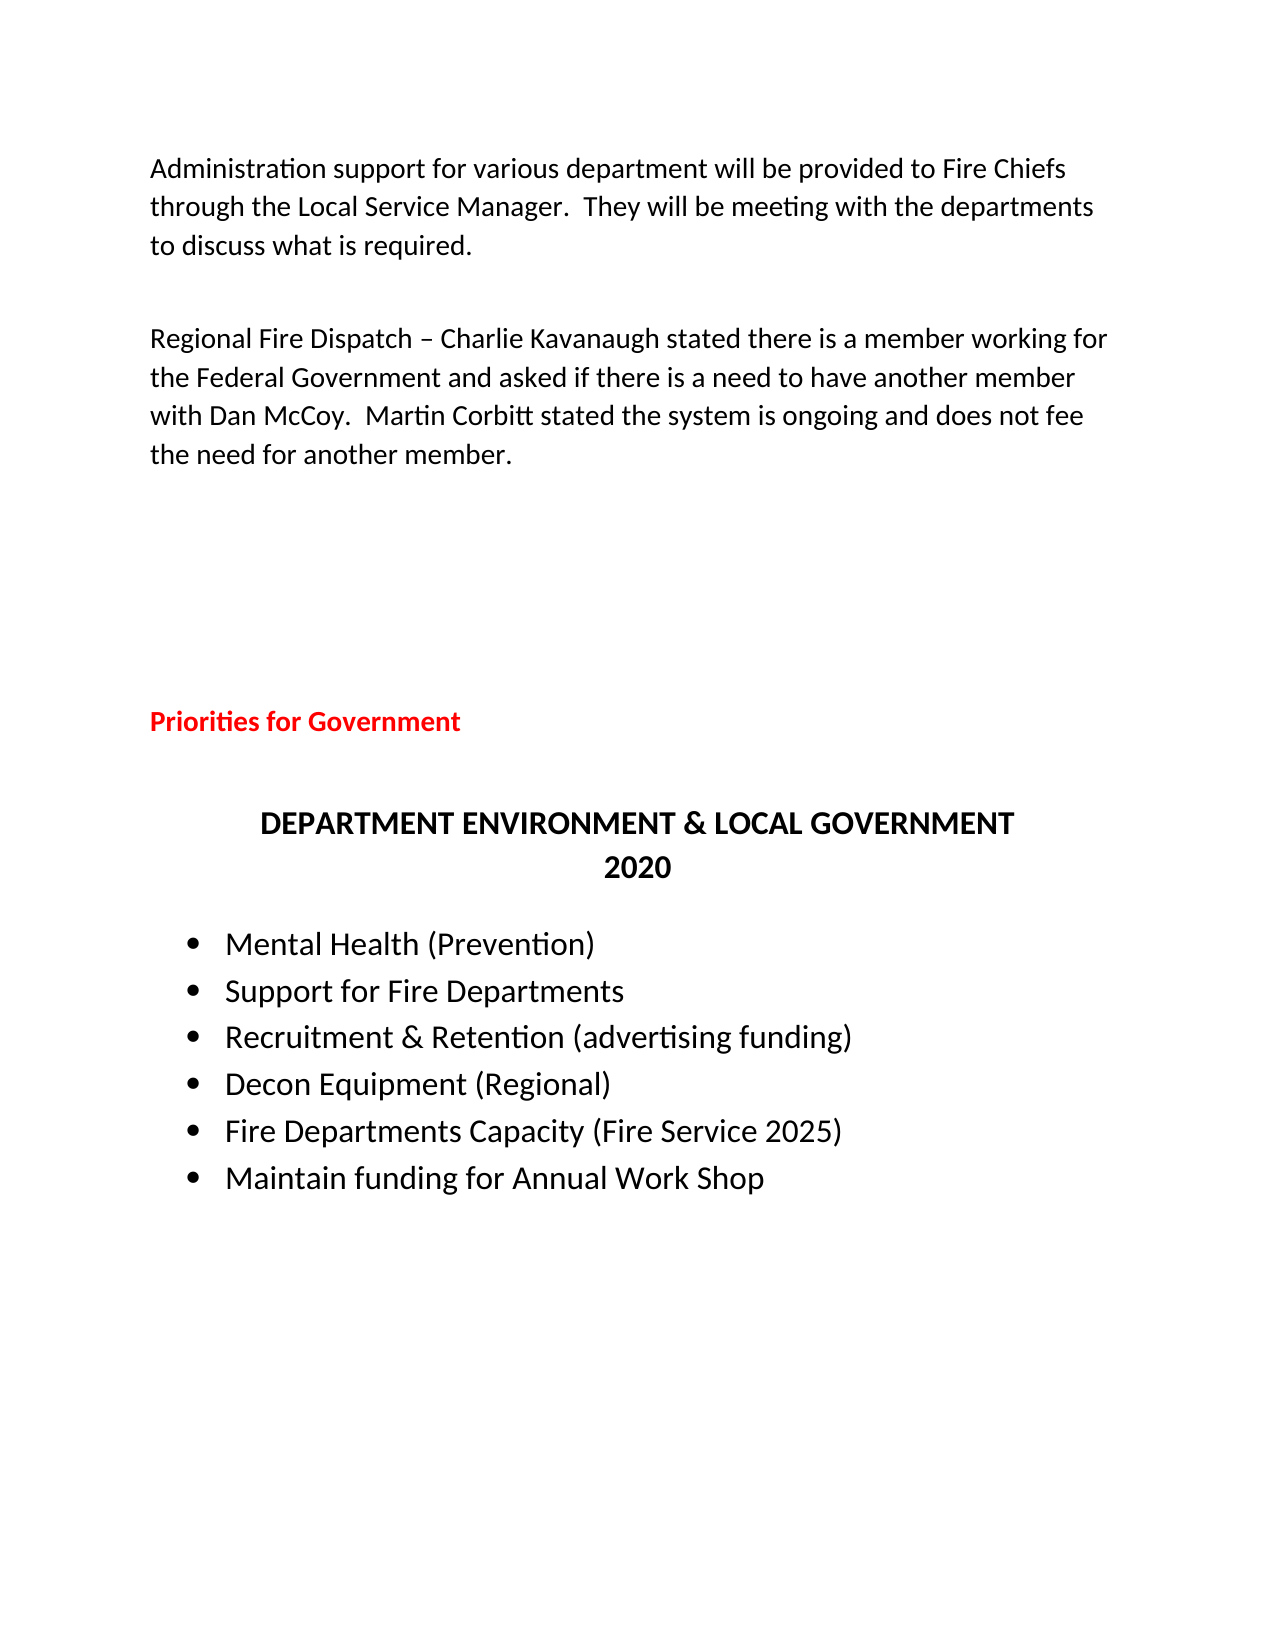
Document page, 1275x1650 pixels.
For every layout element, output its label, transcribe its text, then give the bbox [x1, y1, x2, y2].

list Support for Fire Departments [187, 970, 1125, 1010]
list Fire Departments Capacity (Fire Service 2025) [187, 1110, 1125, 1151]
list Mental Health (Prevention) [187, 923, 1125, 964]
text 2020 [150, 846, 1125, 887]
list Decon Equipment (Regional) [187, 1063, 1125, 1104]
text Administration support for various department will be provided to Fire Chiefs through the Local Service Manager. They will be meeting with the departments to discuss what is required. [150, 150, 1125, 262]
text Regional Fire Dispatch – Charlie Kavanaugh stated there is a member working for the Federal Government and asked if there is a need to have another member with Dan McCoy. Martin Corbitt stated the system is ongoing and does not fee the need for another member. [150, 320, 1125, 471]
text DEPARTMENT ENVIRONMENT & LOCAL GOVERNMENT [150, 802, 1125, 843]
list Recruitment & Retention (advertising funding) [187, 1016, 1125, 1057]
text Priorities for Government [150, 703, 1125, 739]
list Maintain funding for Annual Work Shop [187, 1157, 1125, 1197]
